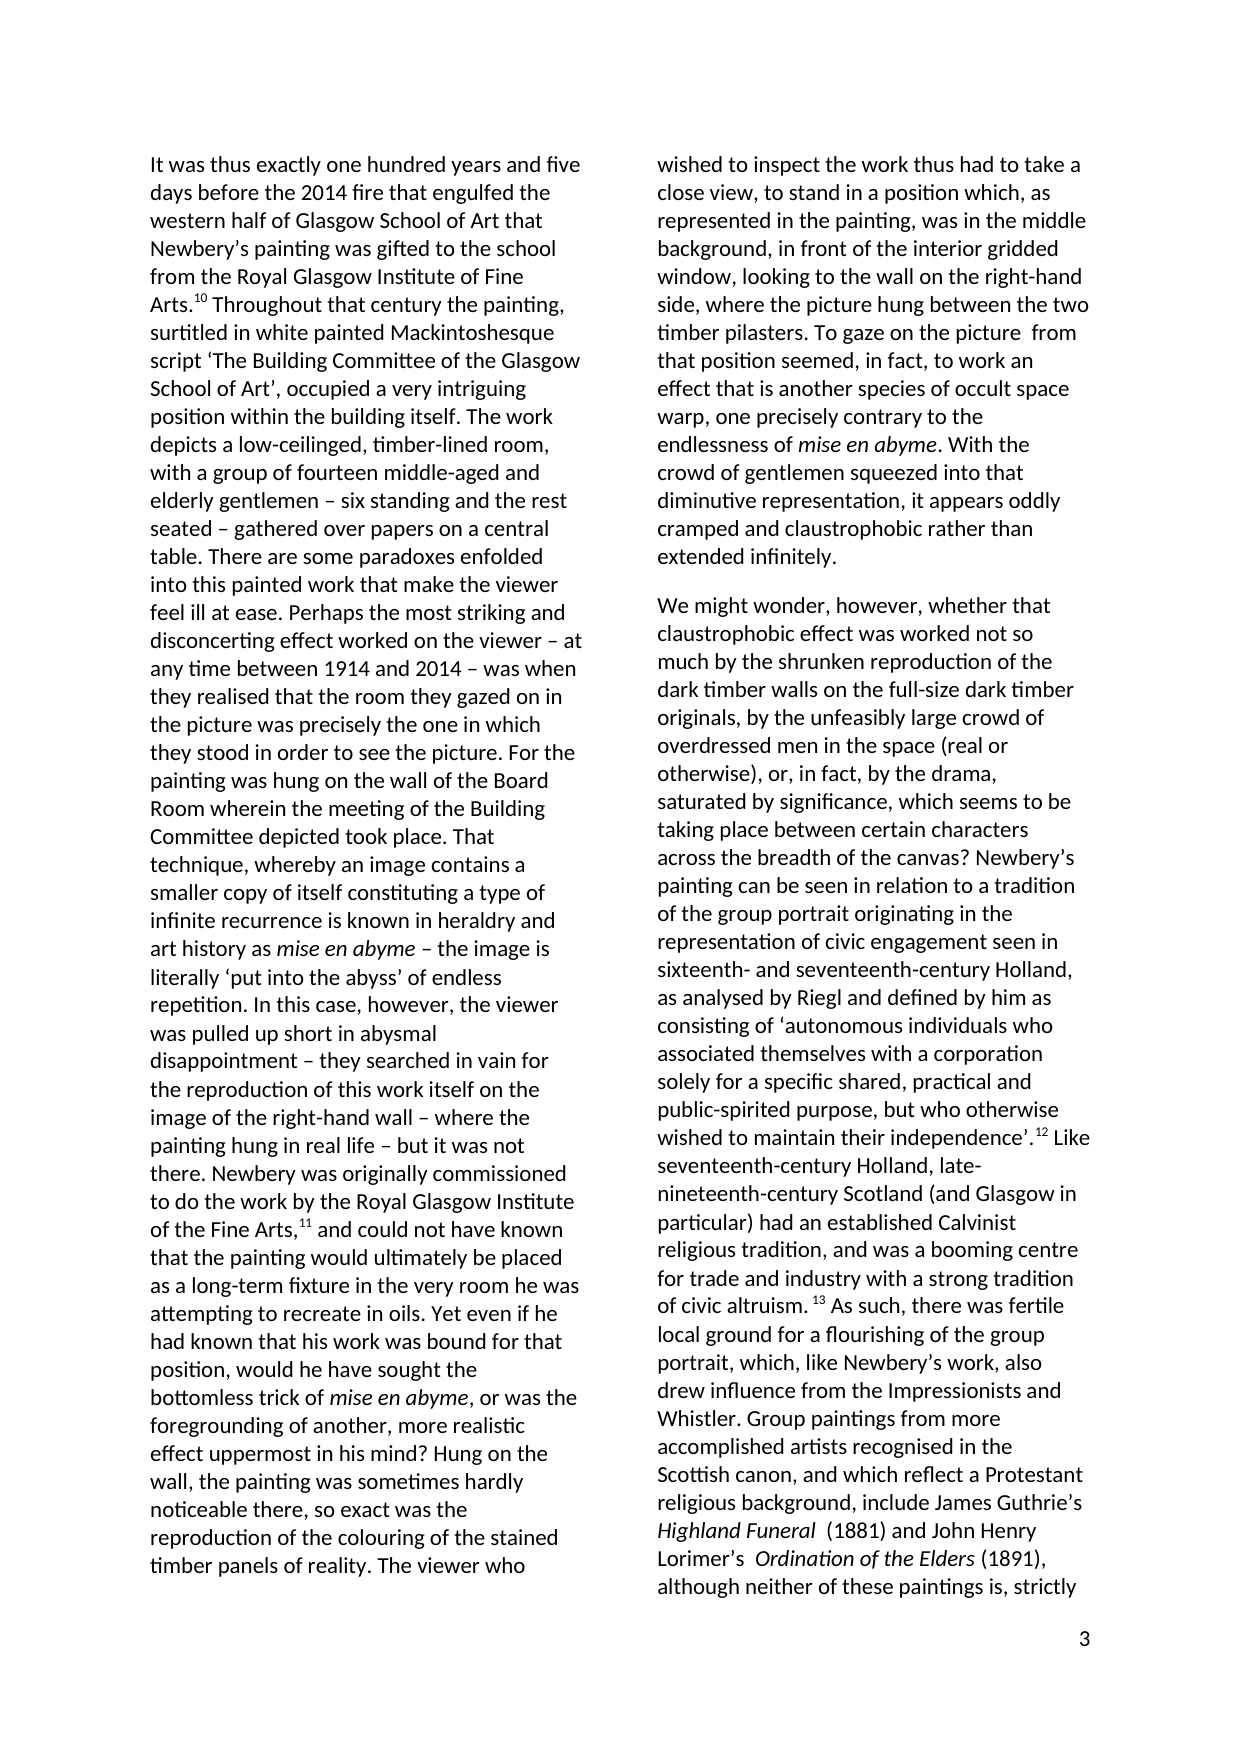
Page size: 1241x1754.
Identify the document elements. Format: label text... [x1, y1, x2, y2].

text It was thus exactly one hundred years and five days before the 2014 fire that engulfed the western half of Glasgow School of Art that Newbery’s painting was gifted to the school from the Royal Glasgow Institute of Fine Arts. Throughout that century the painting, surtitled in white painted Mackintoshesque script ‘The Building Committee of the Glasgow School of Art’, occupied a very intriguing position within the building itself. The work depicts a low-ceilinged, timber-lined room, with a group of fourteen middle-aged and elderly gentlemen – six standing and the rest seated – gathered over papers on a central table. There are some paradoxes enfolded into this painted work that make the viewer feel ill at ease. Perhaps the most striking and disconcerting effect worked on the viewer – at any time between 1914 and 2014 – was when they realised that the room they gazed on in the picture was precisely the one in which they stood in order to see the picture. For the painting was hung on the wall of the Board Room wherein the meeting of the Building Committee depicted took place. That technique, whereby an image contains a smaller copy of itself constituting a type of infinite recurrence is known in heraldry and art history as mise en abyme – the image is literally ‘put into the abyss’ of endless repetition. In this case, however, the viewer was pulled up short in abysmal disappointment – they searched in vain for the reproduction of this work itself on the image of the right-hand wall – where the painting hung in real life – but it was not there. Newbery was originally commissioned to do the work by the Royal Glasgow Institute of the Fine Arts, and could not have known that the painting would ultimately be placed as a long-term fixture in the very room he was attempting to recreate in oils. Yet even if he had known that his work was bound for that position, would he have sought the bottomless trick of mise en abyme, or was the foregrounding of another, more realistic effect uppermost in his mind? Hung on the wall, the painting was sometimes hardly noticeable there, so exact was the reproduction of the colouring of the stained timber panels of reality. The viewer who wished to inspect the work thus had to take a close view, to stand in a position which, as represented in the painting, was in the middle background, in front of the interior gridded window, looking to the wall on the right-hand side, where the picture hung between the two timber pilasters. To gaze on the picture from that position seemed, in fact, to work an effect that is another species of occult space warp, one precisely contrary to the endlessness of mise en abyme. With the crowd of gentlemen squeezed into that diminutive representation, it appears oddly cramped and claustrophobic rather than extended infinitely. [657, 150, 1090, 570]
text It was thus exactly one hundred years and five days before the 2014 fire that engulfed the western half of Glasgow School of Art that Newbery’s painting was gifted to the school from the Royal Glasgow Institute of Fine Arts. Throughout that century the painting, surtitled in white painted Mackintoshesque script ‘The Building Committee of the Glasgow School of Art’, occupied a very intriguing position within the building itself. The work depicts a low-ceilinged, timber-lined room, with a group of fourteen middle-aged and elderly gentlemen – six standing and the rest seated – gathered over papers on a central table. There are some paradoxes enfolded into this painted work that make the viewer feel ill at ease. Perhaps the most striking and disconcerting effect worked on the viewer – at any time between 1914 and 2014 – was when they realised that the room they gazed on in the picture was precisely the one in which they stood in order to see the picture. For the painting was hung on the wall of the Board Room wherein the meeting of the Building Committee depicted took place. That technique, whereby an image contains a smaller copy of itself constituting a type of infinite recurrence is known in heraldry and art history as mise en abyme – the image is literally ‘put into the abyss’ of endless repetition. In this case, however, the viewer was pulled up short in abysmal disappointment – they searched in vain for the reproduction of this work itself on the image of the right-hand wall – where the painting hung in real life – but it was not there. Newbery was originally commissioned to do the work by the Royal Glasgow Institute of the Fine Arts, and could not have known that the painting would ultimately be placed as a long-term fixture in the very room he was attempting to recreate in oils. Yet even if he had known that his work was bound for that position, would he have sought the bottomless trick of mise en abyme, or was the foregrounding of another, more realistic effect uppermost in his mind? Hung on the wall, the painting was sometimes hardly noticeable there, so exact was the reproduction of the colouring of the stained timber panels of reality. The viewer who wished to inspect the work thus had to take a close view, to stand in a position which, as represented in the painting, was in the middle background, in front of the interior gridded window, looking to the wall on the right-hand side, where the picture hung between the two timber pilasters. To gaze on the picture from that position seemed, in fact, to work an effect that is another species of occult space warp, one precisely contrary to the endlessness of mise en abyme. With the crowd of gentlemen squeezed into that diminutive representation, it appears oddly cramped and claustrophobic rather than extended infinitely. [150, 150, 583, 1579]
